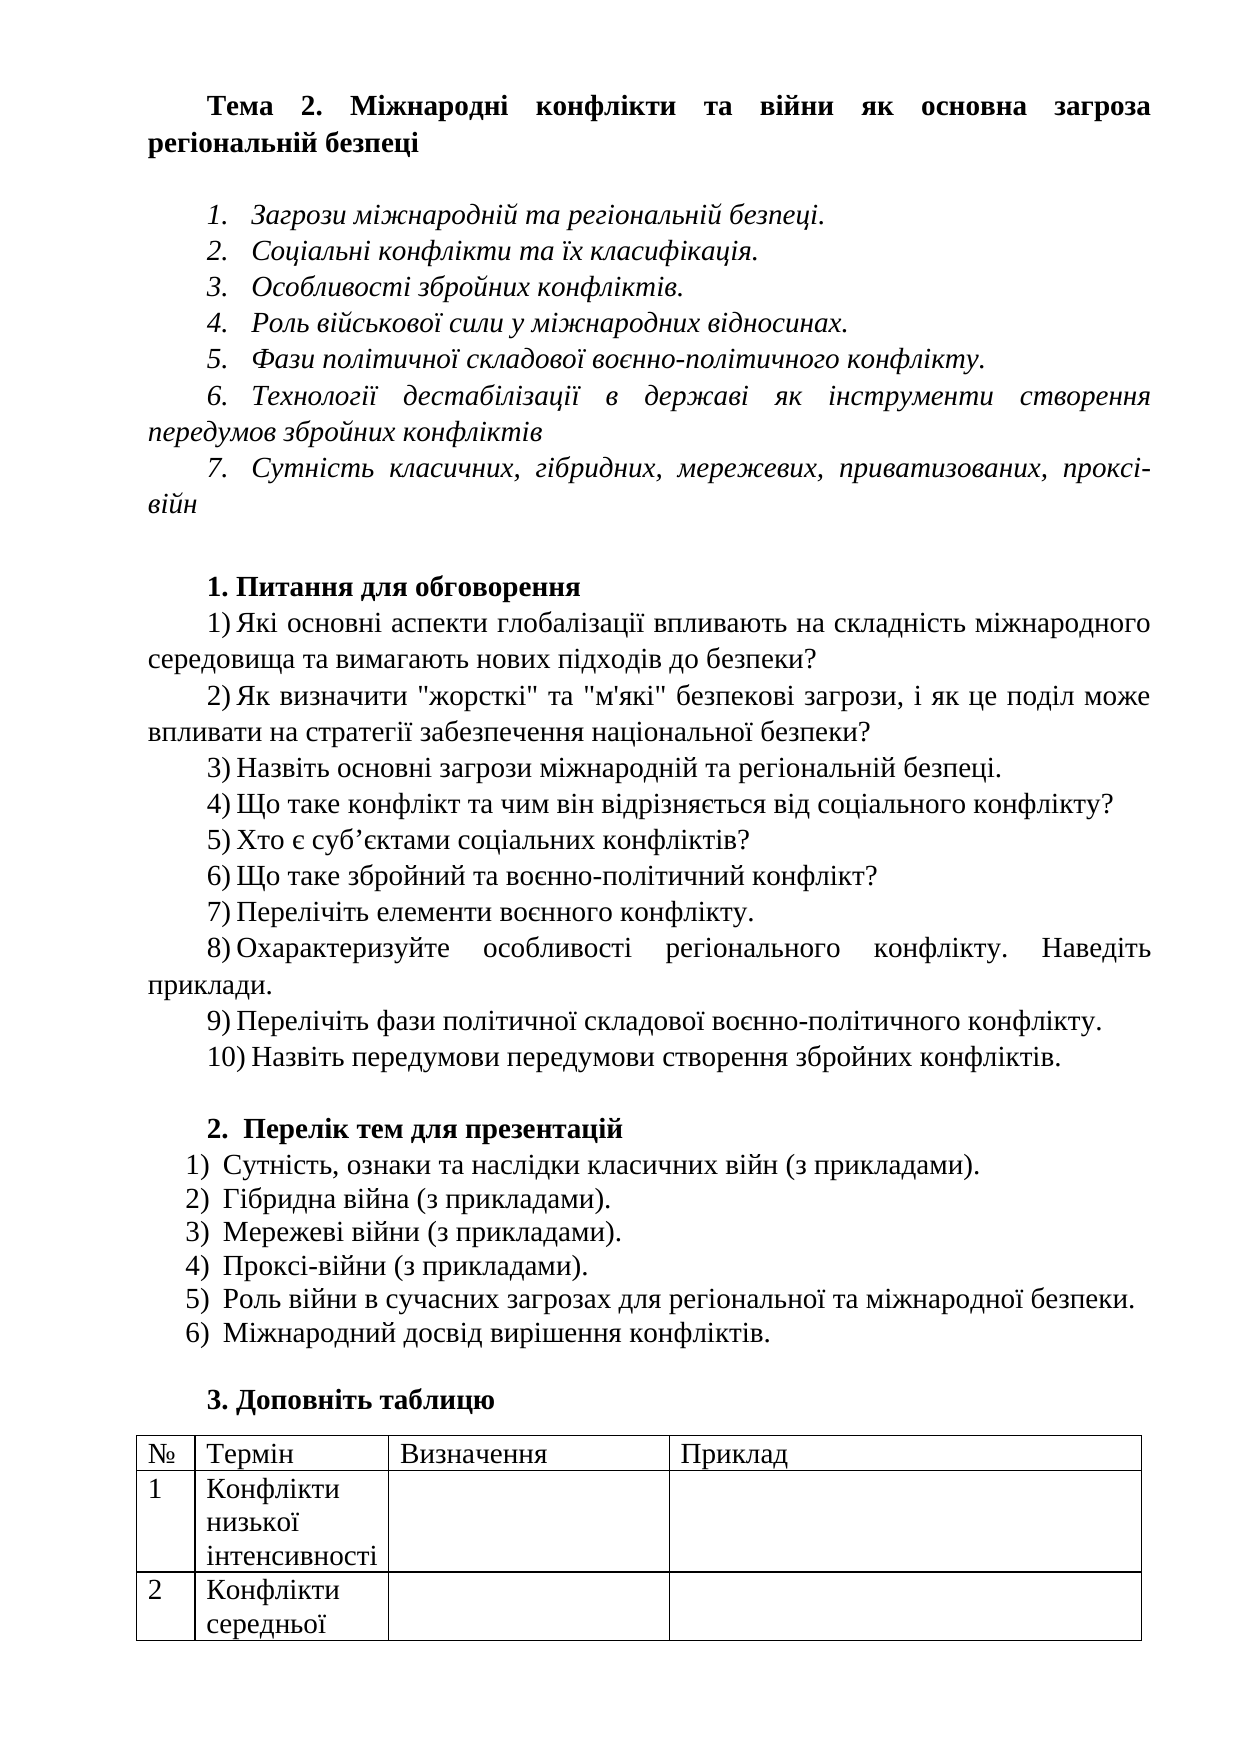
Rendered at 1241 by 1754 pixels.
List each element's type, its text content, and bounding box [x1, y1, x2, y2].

list Гібридна війна (з прикладами). [185, 1181, 1152, 1214]
table_header Термін [196, 1436, 388, 1470]
table_header № [137, 1436, 194, 1470]
table_cell 1 [137, 1471, 194, 1571]
list Хто є суб’єктами соціальних конфліктів? [148, 822, 1152, 856]
list Перелічіть фази політичної складової воєнно-політичного конфлікту. [148, 1003, 1152, 1036]
list Технології дестабілізації в державі як інструменти створення передумов збройних конфліктів [148, 378, 1152, 447]
list Назвіть основні загрози міжнародній та регіональній безпеці. [148, 750, 1152, 783]
list Що таке збройний та воєнно-політичний конфлікт? [148, 858, 1152, 892]
text 1. Питання для обговорення [148, 569, 1152, 603]
list Фази політичної складової воєнно-політичного конфлікту. [148, 342, 1152, 375]
list Проксі-війни (з прикладами). [185, 1248, 1152, 1282]
list Роль військової сили у міжнародних відносинах. [148, 305, 1152, 339]
text 2. Перелік тем для презентацій [148, 1111, 1152, 1145]
list Роль війни в сучасних загрозах для регіональної та міжнародної безпеки. [185, 1282, 1152, 1315]
list Сутність класичних, гібридних, мережевих, приватизованих, проксі-війн [148, 450, 1152, 520]
list Мережеві війни (з прикладами). [185, 1214, 1152, 1248]
list Сутність, ознаки та наслідки класичних війн (з прикладами). [185, 1147, 1152, 1181]
list Особливості збройних конфліктів. [148, 269, 1152, 303]
table_cell [389, 1471, 669, 1571]
list Загрози міжнародній та регіональній безпеці. [148, 197, 1152, 231]
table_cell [196, 1573, 388, 1639]
table_cell [389, 1573, 669, 1639]
table_cell 2 [137, 1573, 194, 1639]
table_cell [670, 1573, 1141, 1639]
list Міжнародний досвід вирішення конфліктів. [185, 1315, 1152, 1349]
table_cell Конфлікти низької інтенсивності [196, 1471, 388, 1571]
list Що таке конфлікт та чим він відрізняється від соціального конфлікту? [148, 786, 1152, 819]
text 3. Доповніть таблицю [148, 1382, 1152, 1416]
list Перелічіть елементи воєнного конфлікту. [148, 894, 1152, 928]
table_cell [670, 1471, 1141, 1571]
list Які основні аспекти глобалізації впливають на складність міжнародного середовища та вимагають нових підходів до безпеки? [148, 605, 1152, 675]
list Як визначити "жорсткі" та "м'які" безпекові загрози, і як це поділ може впливати на стратегії забезпечення національної безпеки? [148, 678, 1152, 747]
table_header Визначення [389, 1436, 669, 1470]
text Тема 2. Міжнародні конфлікти та війни як основна загроза регіональній безпеці [148, 88, 1152, 158]
list Соціальні конфлікти та їх класифікація. [148, 233, 1152, 267]
list Назвіть передумови передумови створення збройних конфліктів. [148, 1039, 1152, 1073]
list Охарактеризуйте особливості регіонального конфлікту. Наведіть приклади. [148, 931, 1152, 1000]
table_header Приклад [670, 1436, 1141, 1470]
